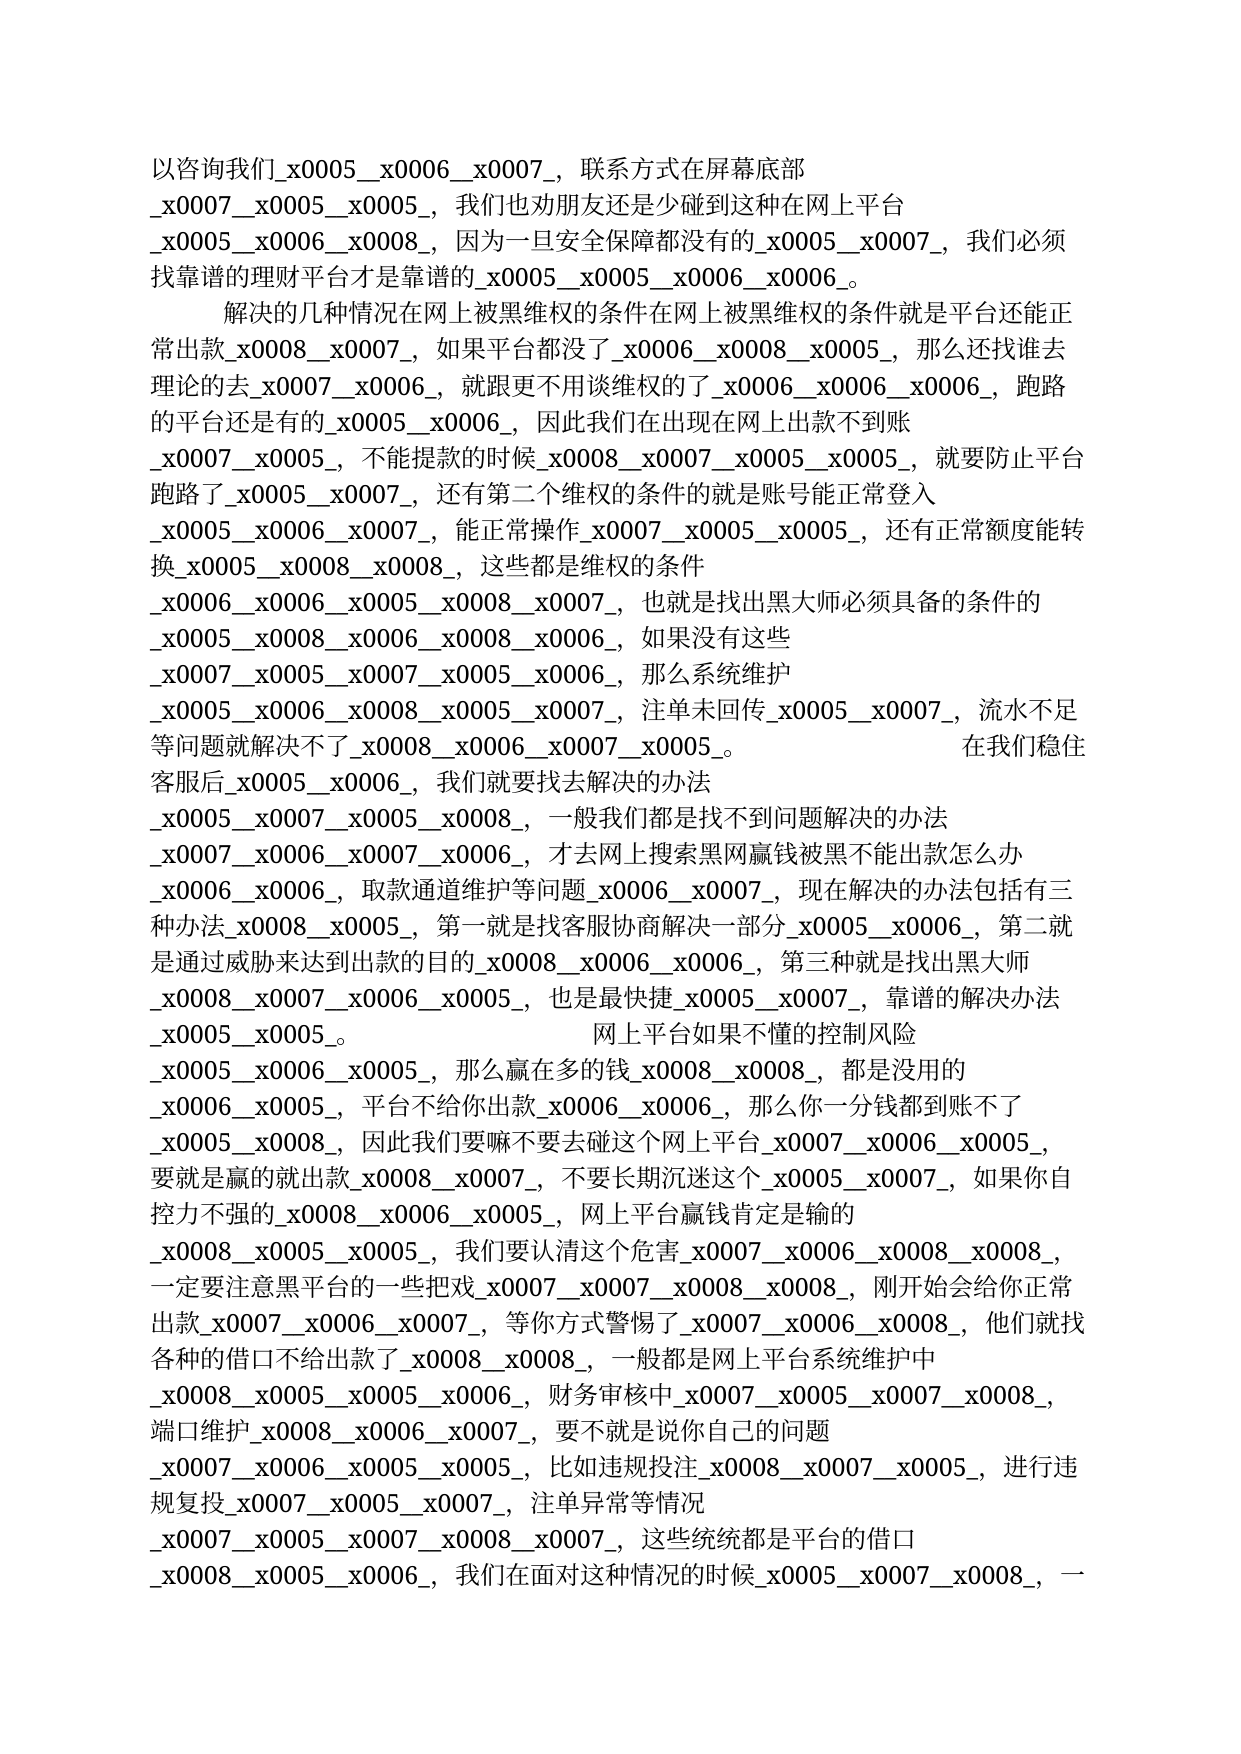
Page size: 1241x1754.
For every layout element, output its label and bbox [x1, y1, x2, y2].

text [150, 150, 1090, 1592]
